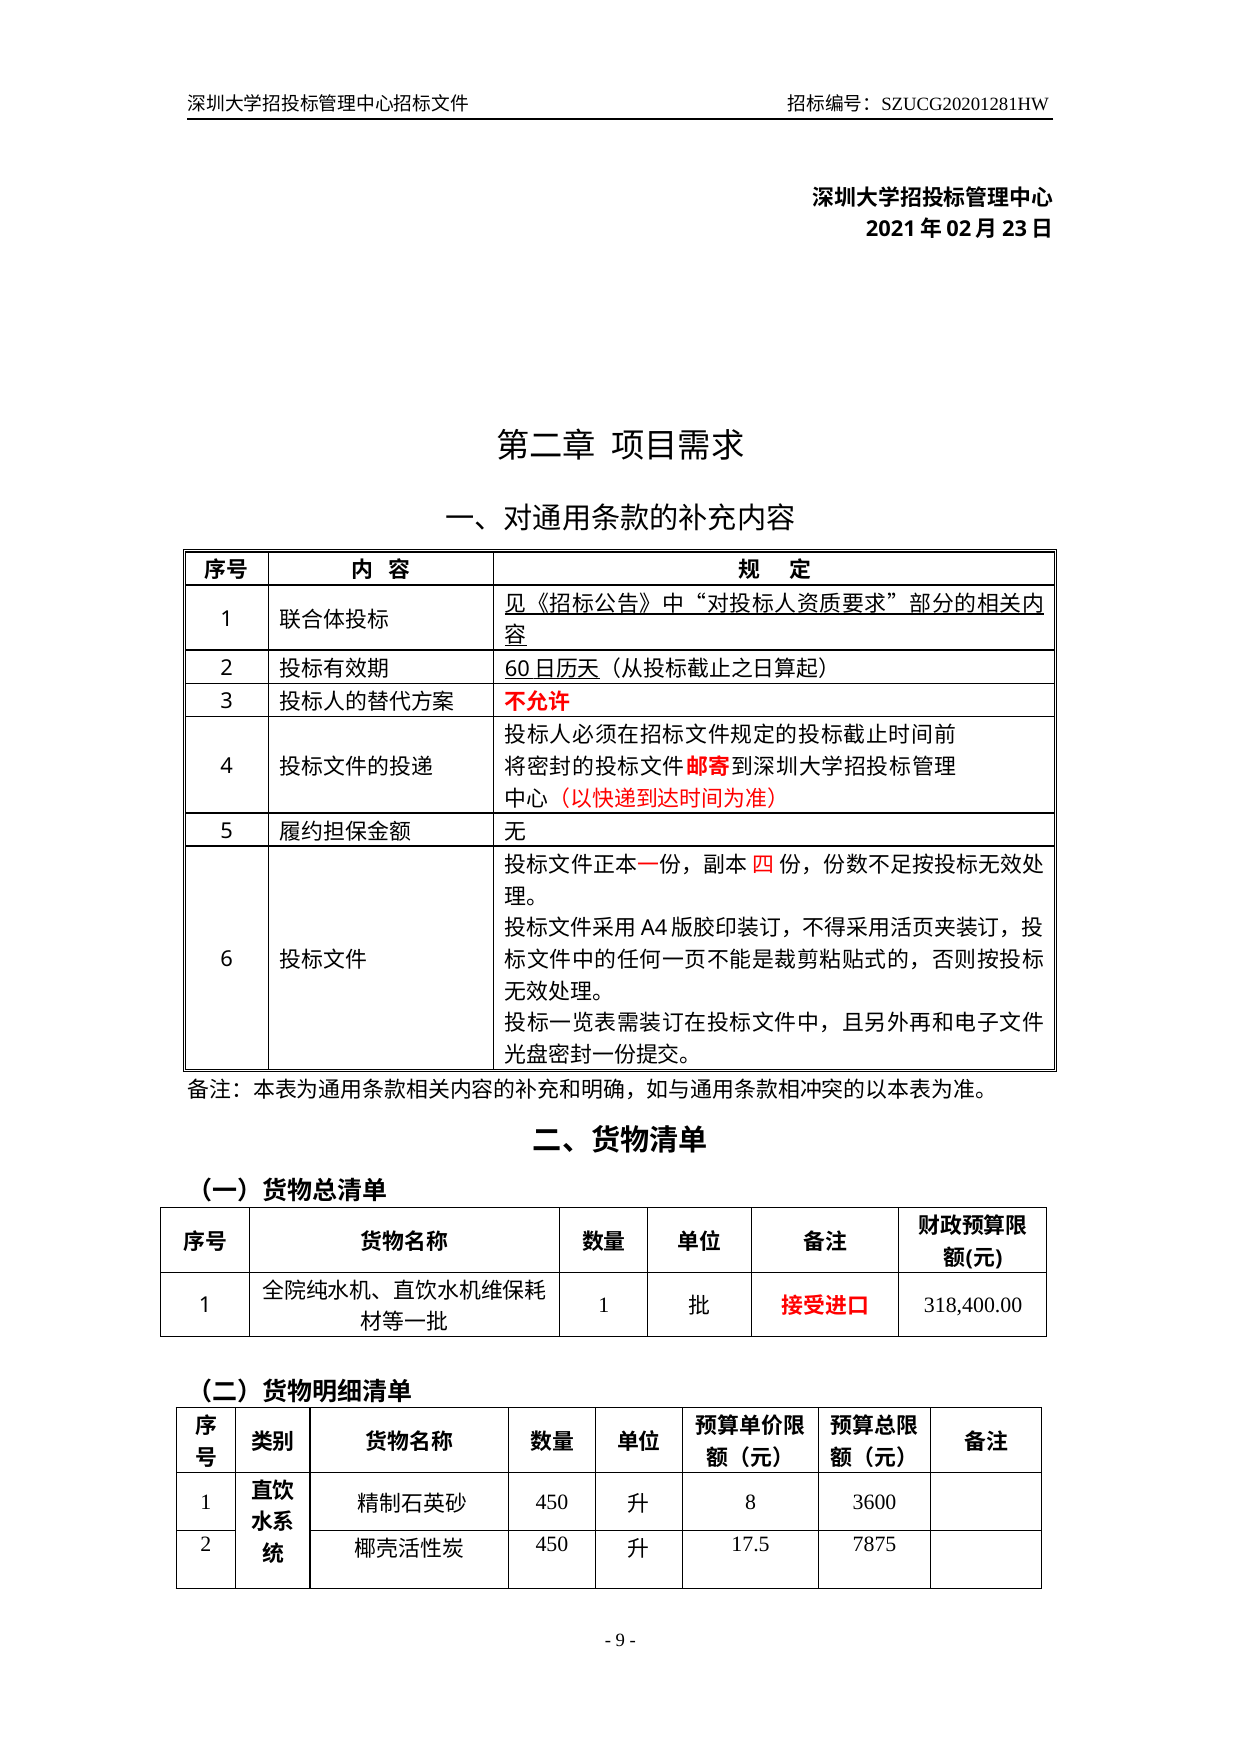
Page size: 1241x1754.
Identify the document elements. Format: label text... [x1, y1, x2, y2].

table_header 货物名称 [250, 1208, 559, 1272]
table_cell 2 [186, 651, 268, 682]
table_cell 6 [186, 847, 268, 1069]
table_cell 450 [509, 1531, 595, 1588]
subtitle 二、货物清单 [187, 1116, 1053, 1158]
table_header 类别 [236, 1408, 309, 1472]
text （一）货物总清单 [187, 1171, 1053, 1207]
table_header 备注 [752, 1208, 898, 1272]
table_header 单位 [648, 1208, 751, 1272]
table_header 备注 [931, 1408, 1041, 1472]
table_cell 450 [509, 1473, 595, 1530]
table_cell 5 [186, 814, 268, 845]
table_header 预算单价限额（元） [683, 1408, 818, 1472]
table_cell 投标有效期 [269, 651, 493, 682]
table_header 数量 [509, 1408, 595, 1472]
table_cell 投标人的替代方案 [269, 684, 493, 716]
table_cell 接受进口 [752, 1273, 898, 1336]
table_cell 投标文件正本一份，副本 四 份，份数不足按投标无效处理。 投标文件采用A4版胶印装订，不得采用活页夹装订，投标文件中的任何一页不能是裁剪粘贴式的，否则按投标无效处理。 投标一览表需装订在投标文件中，且另外再和电子文件光盘密封一份提交。 [494, 847, 1054, 1069]
table_cell 318,400.00 [899, 1273, 1046, 1336]
table_header 数量 [560, 1208, 647, 1272]
table_cell 投标文件的投递 [269, 717, 493, 812]
table_cell 3600 [819, 1473, 930, 1530]
table_header 序号 [186, 553, 268, 584]
table_cell 1 [560, 1273, 647, 1336]
table_cell [931, 1531, 1041, 1588]
subtitle 第二章 项目需求 [187, 419, 1053, 467]
table_header 序号 [177, 1408, 235, 1472]
table_cell 升 [596, 1473, 682, 1530]
table_cell 8 [683, 1473, 818, 1530]
table_header 财政预算限额(元) [899, 1208, 1046, 1272]
table_cell 4 [186, 717, 268, 812]
table_cell 批 [648, 1273, 751, 1336]
table_header 规 定 [494, 553, 1054, 584]
text 2021年02月23日 [187, 211, 1053, 243]
text 备注：本表为通用条款相关内容的补充和明确，如与通用条款相冲突的以本表为准。 [187, 1072, 1053, 1103]
table_cell 精制石英砂 [311, 1473, 508, 1530]
table_cell 无 [494, 814, 1054, 845]
table_cell 60日历天（从投标截止之日算起） [494, 651, 1054, 682]
table_cell 联合体投标 [269, 586, 493, 649]
table_cell 1 [177, 1473, 235, 1530]
table_cell 升 [596, 1531, 682, 1588]
text （二）货物明细清单 [187, 1371, 1053, 1407]
table_header 内 容 [269, 553, 493, 584]
table_header 货物名称 [311, 1408, 508, 1472]
table_cell 17.5 [683, 1531, 818, 1588]
table_header 序号 [161, 1208, 249, 1272]
table_cell 不允许 [494, 684, 1054, 716]
table_cell 1 [186, 586, 268, 649]
table_cell 投标人必须在招标文件规定的投标截止时间前将密封的投标文件邮寄到深圳大学招投标管理中心（以快递到达时间为准） [494, 717, 1054, 812]
table_header 预算总限额（元） [819, 1408, 930, 1472]
table_cell 椰壳活性炭 [311, 1531, 508, 1588]
table_cell 7875 [819, 1531, 930, 1588]
table_cell 见《招标公告》中“对投标人资质要求”部分的相关内容 [494, 586, 1054, 649]
table_header 单位 [596, 1408, 682, 1472]
table_cell 全院纯水机、直饮水机维保耗材等一批 [250, 1273, 559, 1336]
table_cell [931, 1473, 1041, 1530]
table_cell 3 [186, 684, 268, 716]
table_cell 直饮水系统 [236, 1473, 309, 1588]
text 深圳大学招投标管理中心 [187, 180, 1053, 211]
table_cell 1 [161, 1273, 249, 1336]
table_cell 2 [177, 1531, 235, 1588]
subtitle 一、对通用条款的补充内容 [187, 494, 1053, 537]
table_cell 投标文件 [269, 847, 493, 1069]
table_cell 履约担保金额 [269, 814, 493, 845]
